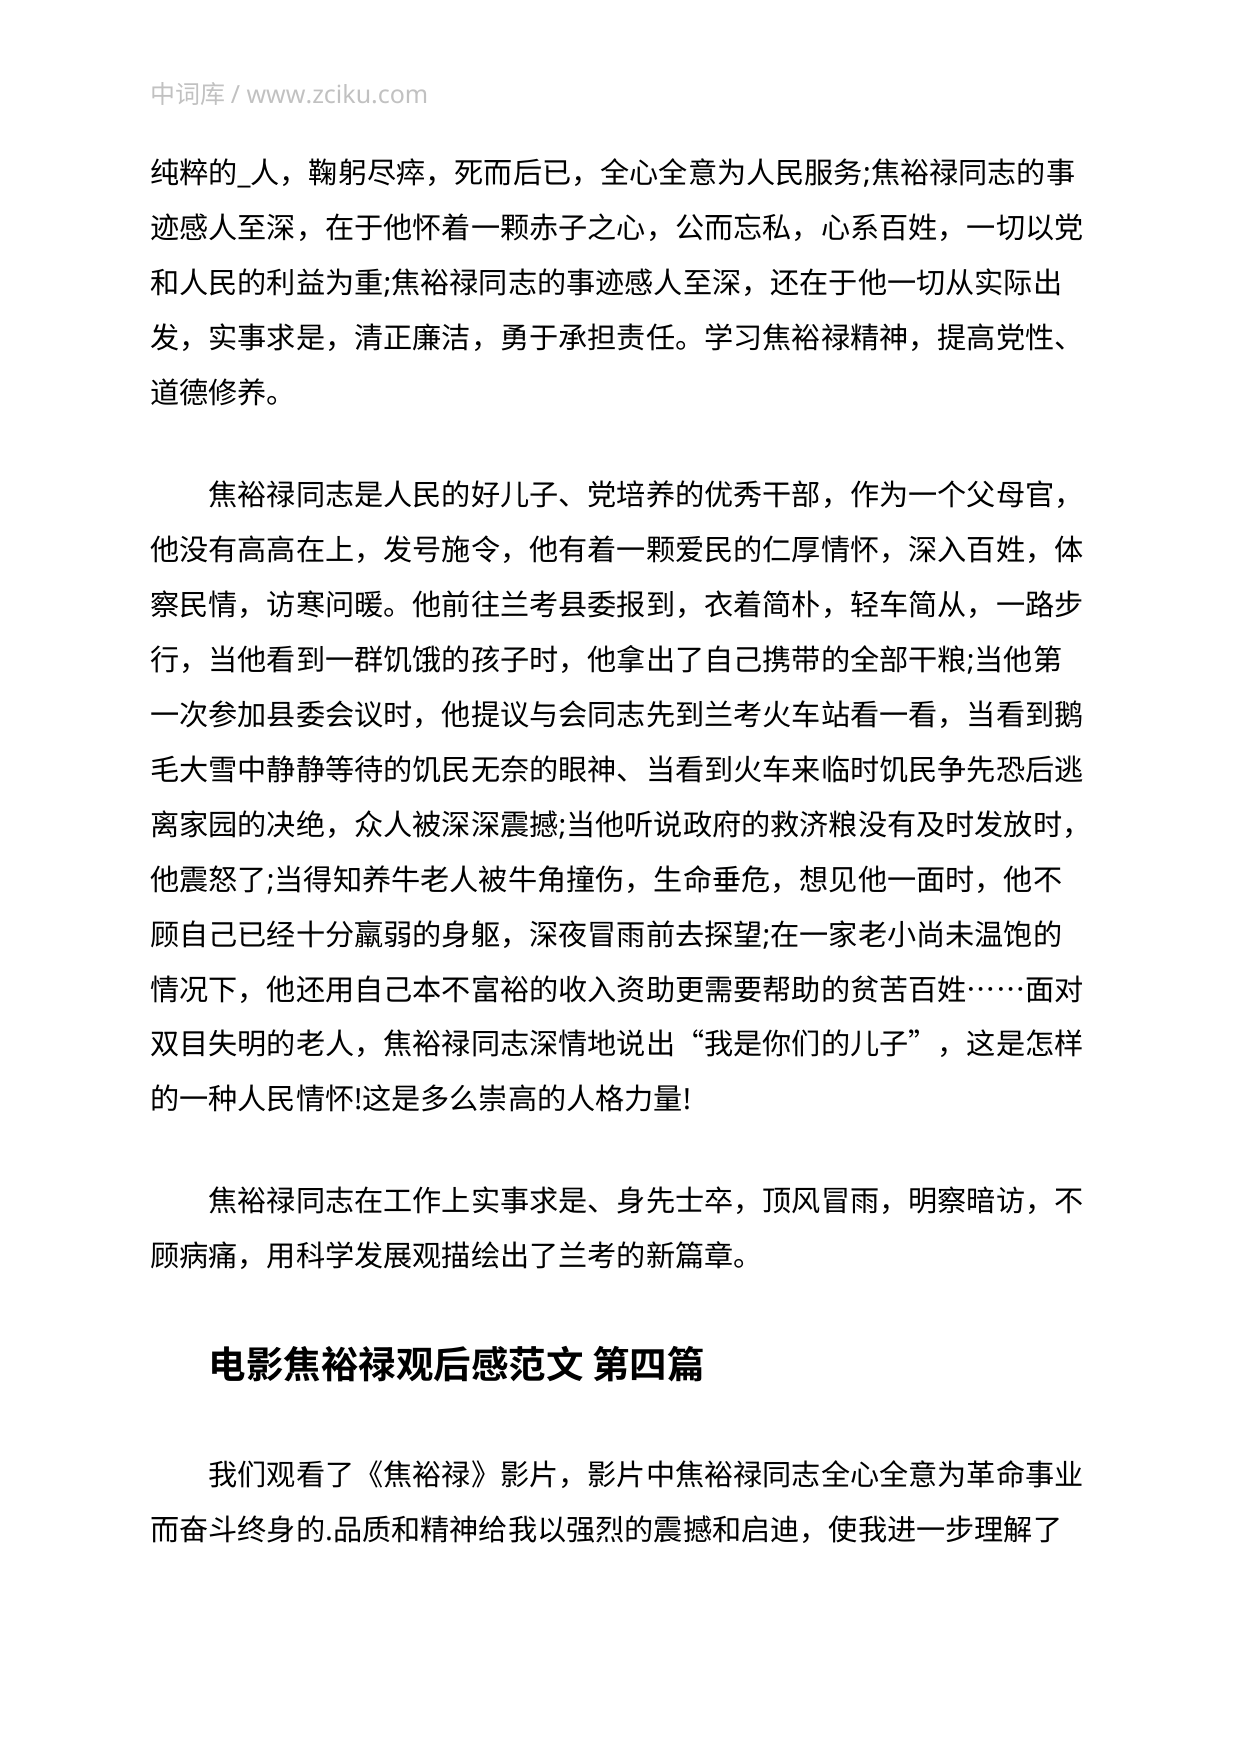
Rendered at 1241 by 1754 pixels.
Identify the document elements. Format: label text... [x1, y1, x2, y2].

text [150, 1452, 1090, 1549]
text 焦裕禄同志在工作上实事求是、身先士卒，顶风冒雨，明察暗访，不顾病痛，用科学发展观描绘出了兰考的新篇章。 [150, 1178, 1090, 1275]
text 焦裕禄同志是人民的好儿子、党培养的优秀干部，作为一个父母官，他没有高高在上，发号施令，他有着一颗爱民的仁厚情怀，深入百姓，体察民情，访寒问暖。他前往兰考县委报到，衣着简朴，轻车简从，一路步行，当他看到一群饥饿的孩子时，他拿出了自己携带的全部干粮;当他第一次参加县委会议时，他提议与会同志先到兰考火车站看一看，当看到鹅毛大雪中静静等待的饥民无奈的眼神、当看到火车来临时饥民争先恐后逃离家园的决绝，众人被深深震撼;当他听说政府的救济粮没有及时发放时，他震怒了;当得知养牛老人被牛角撞伤，生命垂危，想见他一面时，他不顾自己已经十分羸弱的身躯，深夜冒雨前去探望;在一家老小尚未温饱的情况下，他还用自己本不富裕的收入资助更需要帮助的贫苦百姓……面对双目失明的老人，焦裕禄同志深情地说出“我是你们的儿子”，这是怎样的一种人民情怀!这是多么崇高的人格力量! [150, 472, 1090, 1118]
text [150, 150, 1090, 412]
text 电影焦裕禄观后感范文 第四篇 [150, 1334, 1090, 1389]
